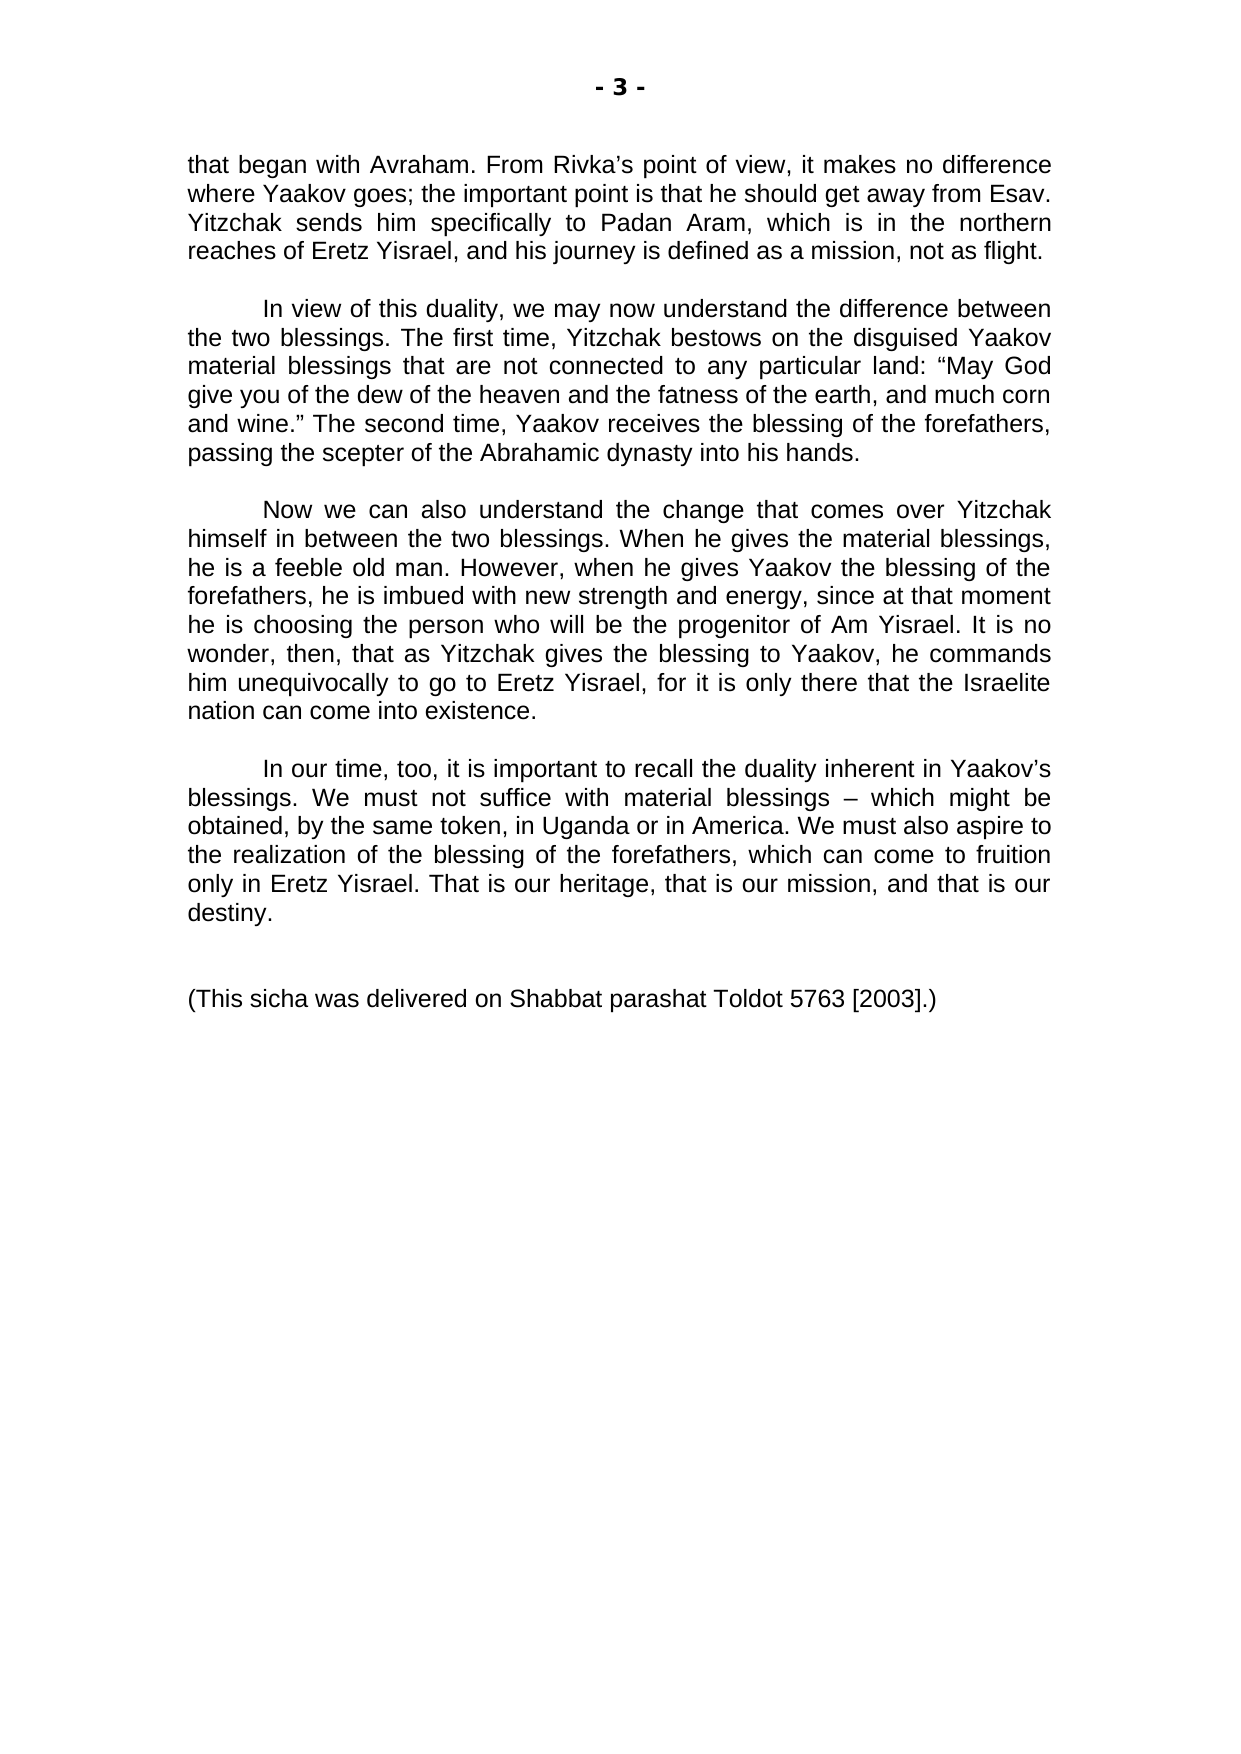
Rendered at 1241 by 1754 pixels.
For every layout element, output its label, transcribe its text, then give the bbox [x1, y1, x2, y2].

text In view of this duality, we may now understand the difference between the two blessings. The first time, Yitzchak bestows on the disguised Yaakov material blessings that are not connected to any particular land: “May God give you of the dew of the heaven and the fatness of the earth, and much corn and wine.” The second time, Yaakov receives the blessing of the forefathers, passing the scepter of the Abrahamic dynasty into his hands. [187, 294, 1053, 466]
text Now we can also understand the change that comes over Yitzchak himself in between the two blessings. When he gives the material blessings, he is a feeble old man. However, when he gives Yaakov the blessing of the forefathers, he is imbued with new strength and energy, since at that moment he is choosing the person who will be the progenitor of Am Yisrael. It is no wonder, then, that as Yitzchak gives the blessing to Yaakov, he commands him unequivocally to go to Eretz Yisrael, for it is only there that the Israelite nation can come into existence. [187, 495, 1053, 725]
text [187, 150, 1053, 265]
text (This sicha was delivered on Shabbat parashat Toldot 5763 [2003].) [187, 984, 1053, 1012]
text In our time, too, it is important to recall the duality inherent in Yaakov’s blessings. We must not suffice with material blessings – which might be obtained, by the same token, in or in . We must also aspire to the realization of the blessing of the forefathers, which can come to fruition only in Eretz Yisrael. That is our heritage, that is our mission, and that is our destiny. [187, 754, 1053, 926]
